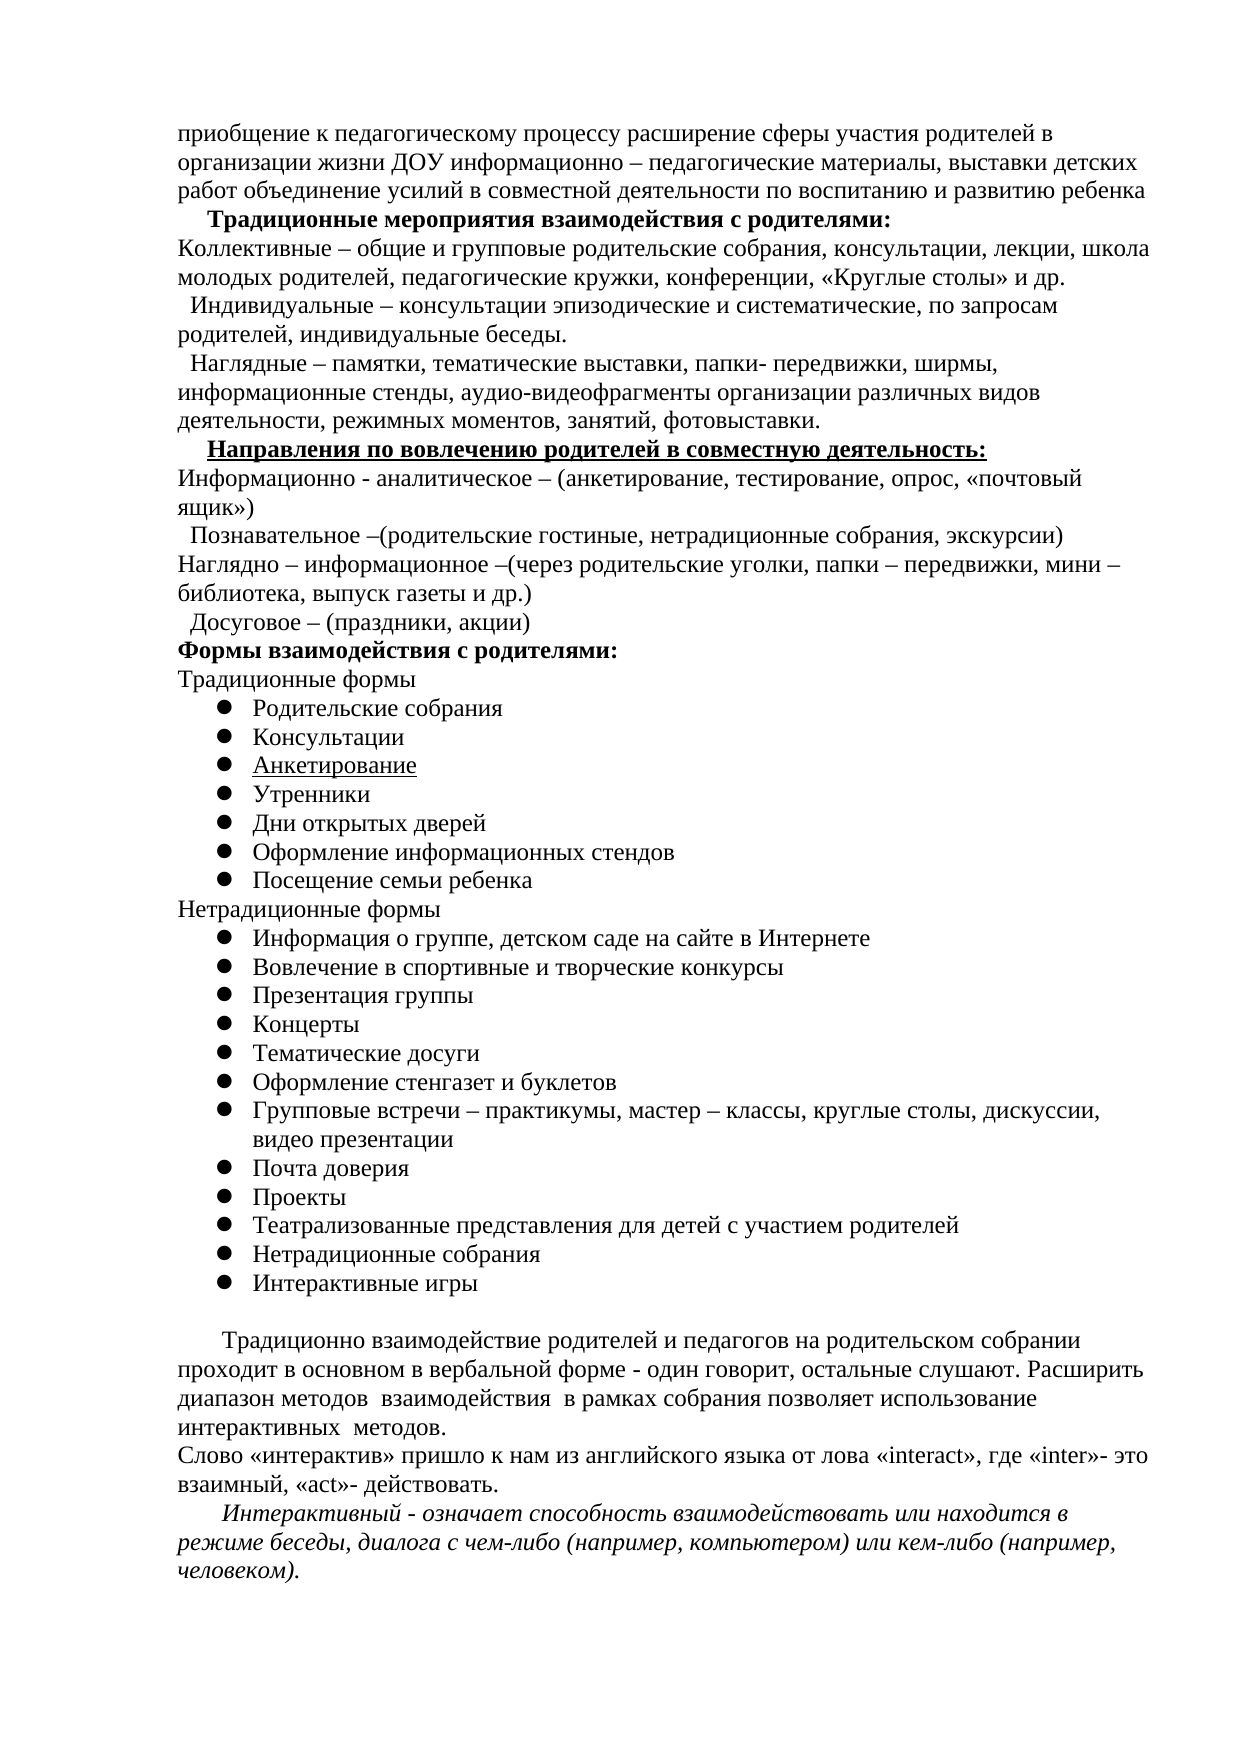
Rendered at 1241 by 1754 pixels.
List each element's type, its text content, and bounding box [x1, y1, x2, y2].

list Оформление стенгазет и буклетов [215, 1067, 1152, 1096]
text приобщение к педагогическому процессу расширение сферы участия родителей в организации жизни ДОУ информационно – педагогические материалы, выставки детских работ объединение усилий в совместной деятельности по воспитанию и развитию ребенка [177, 118, 1152, 204]
list Дни открытых дверей [215, 808, 1152, 837]
text Информационно - аналитическое – (анкетирование, тестирование, опрос, «почтовый ящик») [177, 463, 1152, 521]
list Проекты [215, 1182, 1152, 1211]
list Театрализованные представления для детей с участием родителей [215, 1211, 1152, 1239]
text Досуговое – (праздники, акции) [177, 607, 1152, 636]
list Групповые встречи – практикумы, мастер – классы, круглые столы, дискуссии, видео презентации [215, 1096, 1152, 1153]
text Индивидуальные – консультации эпизодические и систематические, по запросам родителей, индивидуальные беседы. [177, 291, 1152, 348]
list Оформление информационных стендов [215, 837, 1152, 866]
text Традиционно взаимодействие родителей и педагогов на родительском собрании проходит в основном в вербальной форме - один говорит, остальные слушают. Расширить диапазон методов взаимодействия в рамках собрания позволяет использование интерактивных методов. Слово «интерактив» пришло к нам из английского языка от лова «interact», где «inter»- это взаимный, «act»- действовать. [177, 1326, 1152, 1498]
list Анкетирование [215, 751, 1152, 779]
text Познавательное –(родительские гостиные, нетрадиционные собрания, экскурсии) [177, 521, 1152, 549]
text Формы взаимодействия с родителями: [177, 636, 1152, 664]
text Направления по вовлечению родителей в совместную деятельность: [177, 434, 1152, 463]
text Наглядно – информационное –(через родительские уголки, папки – передвижки, мини – библиотека, выпуск газеты и др.) [177, 549, 1152, 607]
list Информация о группе, детском саде на сайте в Интернете [215, 923, 1152, 952]
list Утренники [215, 779, 1152, 808]
text Наглядные – памятки, тематические выставки, папки- передвижки, ширмы, информационные стенды, аудио-видеофрагменты организации различных видов деятельности, режимных моментов, занятий, фотовыставки. [177, 348, 1152, 434]
list Концерты [215, 1009, 1152, 1038]
text Традиционные формы [177, 664, 1152, 693]
text Коллективные – общие и групповые родительские собрания, консультации, лекции, школа молодых родителей, педагогические кружки, конференции, «Круглые столы» и др. [177, 233, 1152, 291]
list Родительские собрания [215, 693, 1152, 722]
text Интерактивный - означает способность взаимодействовать или находится в режиме беседы, диалога с чем-либо (например, компьютером) или кем-либо (например, человеком). [177, 1498, 1152, 1584]
list Вовлечение в спортивные и творческие конкурсы [215, 952, 1152, 981]
list Почта доверия [215, 1153, 1152, 1182]
list Нетрадиционные собрания [215, 1239, 1152, 1268]
list Презентация группы [215, 981, 1152, 1009]
text Традиционные мероприятия взаимодействия с родителями: [177, 204, 1152, 233]
list Консультации [215, 722, 1152, 751]
list Посещение семьи ребенка [215, 866, 1152, 894]
list Тематические досуги [215, 1038, 1152, 1067]
text Нетрадиционные формы [177, 894, 1152, 923]
list Интерактивные игры [215, 1268, 1152, 1297]
